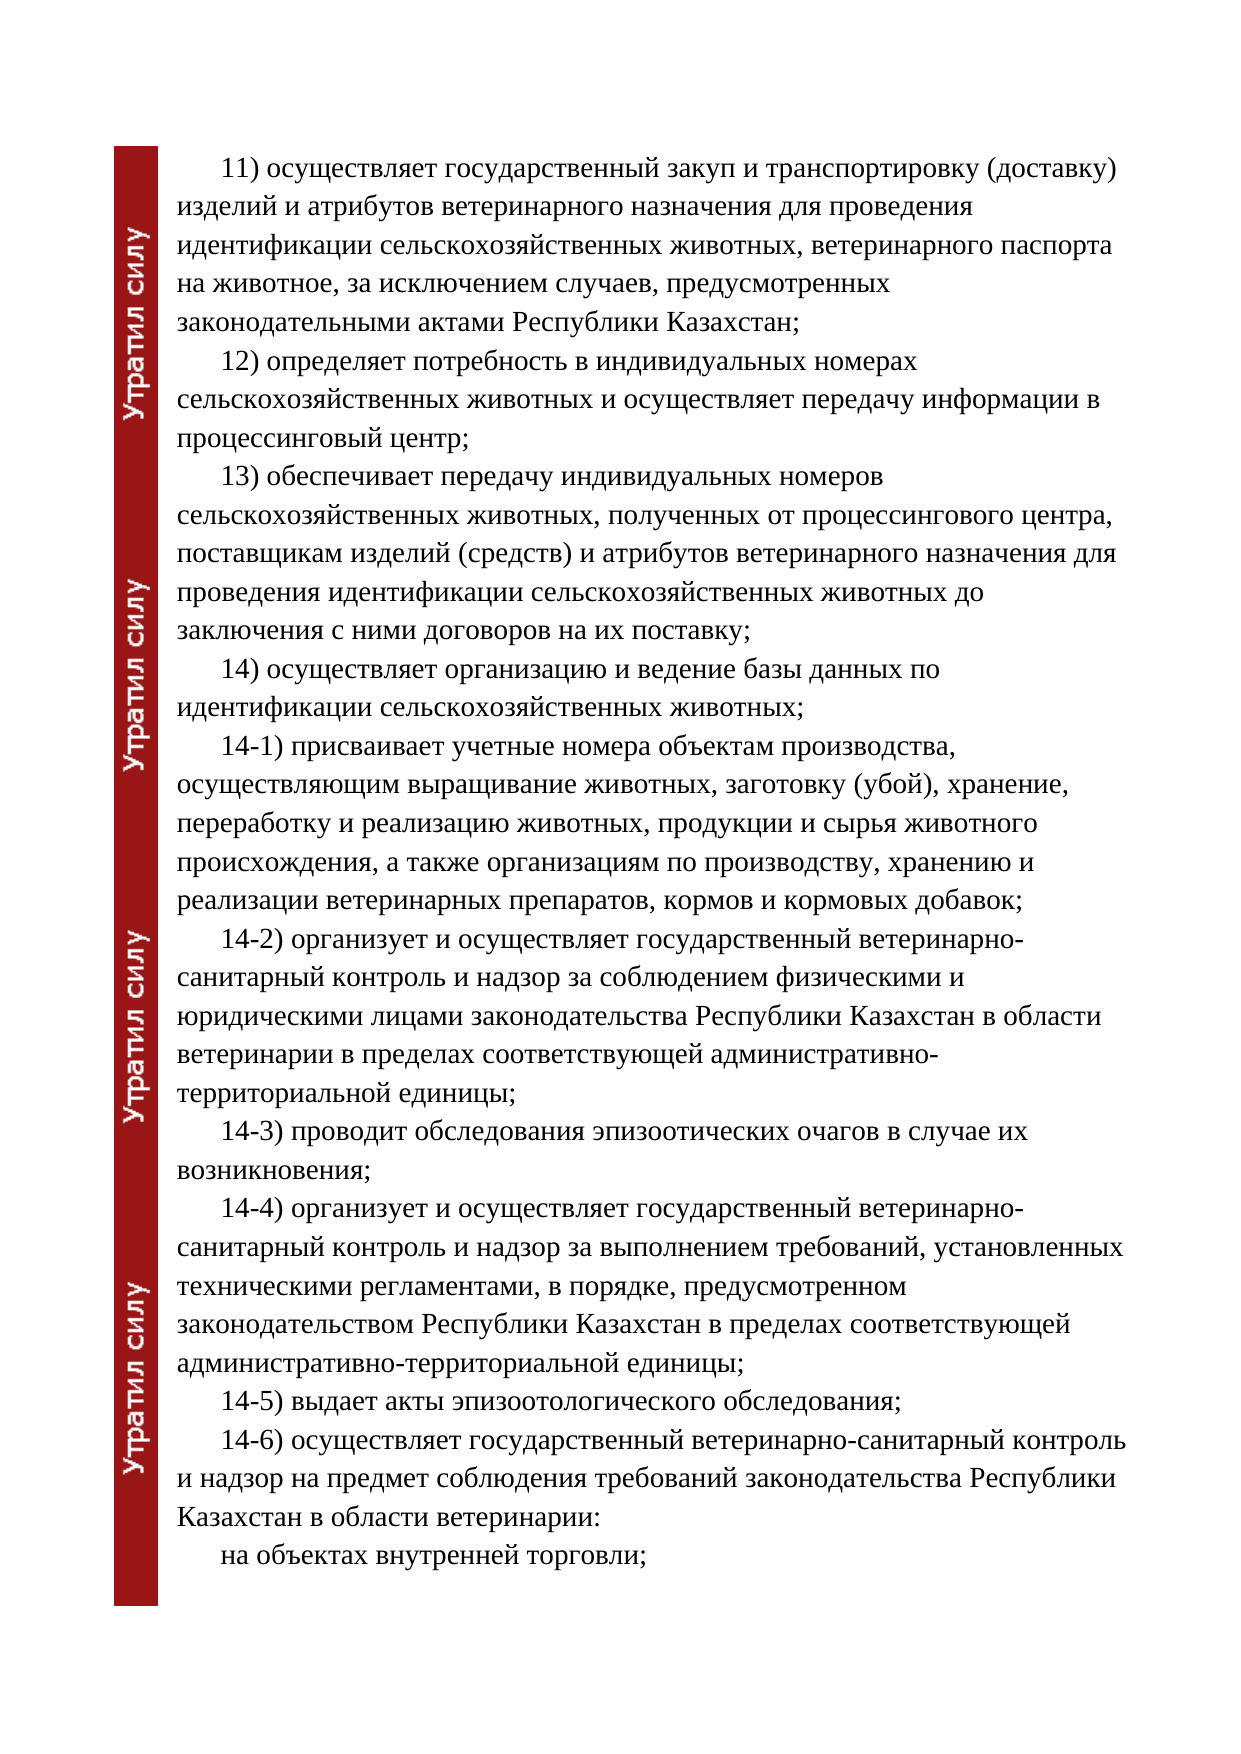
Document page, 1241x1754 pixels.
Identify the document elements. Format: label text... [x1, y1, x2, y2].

picture [114, 1571, 158, 1606]
picture [114, 146, 158, 150]
